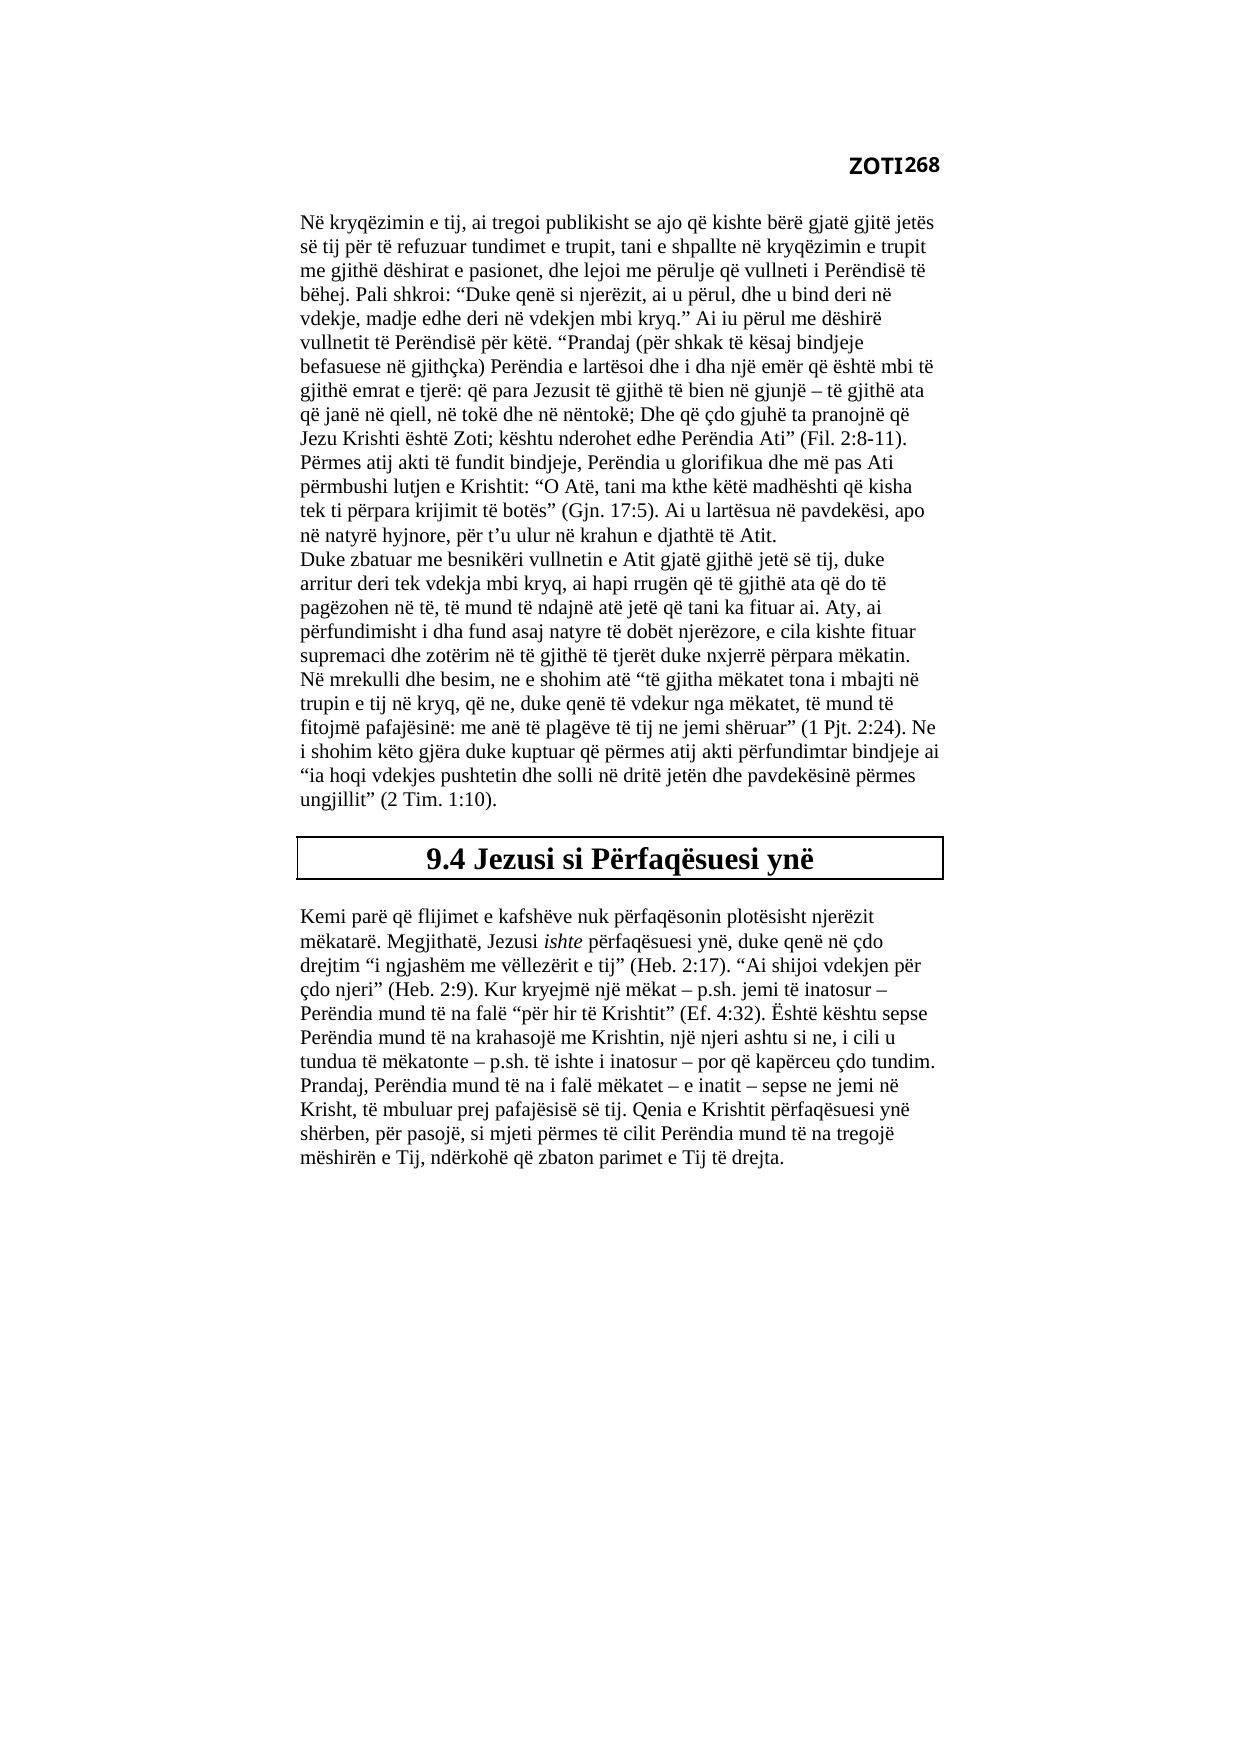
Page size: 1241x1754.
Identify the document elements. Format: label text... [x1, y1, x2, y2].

text Kemi parë që flijimet e kafshëve nuk përfaqësonin plotësisht njerëzit mëkatarë. Megjithatë, Jezusi ishte përfaqësuesi ynë, duke qenë në çdo drejtim “i ngjashëm me vëllezërit e tij” (Heb. 2:17). “Ai shijoi vdekjen për çdo njeri” (Heb. 2:9). Kur kryejmë një mëkat – p.sh. jemi të inatosur – Perëndia mund të na falë “për hir të Krishtit” (Ef. 4:32). Është kështu sepse Perëndia mund të na krahasojë me Krishtin, një njeri ashtu si ne, i cili u tundua të mëkatonte – p.sh. të ishte i inatosur – por që kapërceu çdo tundim. Prandaj, Perëndia mund të na i falë mëkatet – e inatit – sepse ne jemi në Krisht, të mbuluar prej pafajësisë së tij. Qenia e Krishtit përfaqësuesi ynë shërben, për pasojë, si mjeti përmes të cilit Perëndia mund të na tregojë mëshirën e Tij, ndërkohë që zbaton parimet e Tij të drejta. [300, 904, 940, 1169]
text Duke zbatuar me besnikëri vullnetin e Atit gjatë gjithë jetë së tij, duke arritur deri tek vdekja mbi kryq, ai hapi rrugën që të gjithë ata që do të pagëzohen në të, të mund të ndajnë atë jetë që tani ka fituar ai. Aty, ai përfundimisht i dha fund asaj natyre të dobët njerëzore, e cila kishte fituar supremaci dhe zotërim në të gjithë të tjerët duke nxjerrë përpara mëkatin. Në mrekulli dhe besim, ne e shohim atë “të gjitha mëkatet tona i mbajti në trupin e tij në kryq, që ne, duke qenë të vdekur nga mëkatet, të mund të fitojmë pafajësinë: me anë të plagëve të tij ne jemi shëruar” (1 Pjt. 2:24). Ne i shohim këto gjëra duke kuptuar që përmes atij akti përfundimtar bindjeje ai “ia hoqi vdekjes pushtetin dhe solli në dritë jetën dhe pavdekësinë përmes ungjillit” (2 Tim. 1:10). [300, 547, 940, 811]
subtitle 9.4 Jezusi si Përfaqësuesi ynë [298, 838, 942, 878]
text Në kryqëzimin e tij, ai tregoi publikisht se ajo që kishte bërë gjatë gjitë jetës së tij për të refuzuar tundimet e trupit, tani e shpallte në kryqëzimin e trupit me gjithë dëshirat e pasionet, dhe lejoi me përulje që vullneti i Perëndisë të bëhej. Pali shkroi: “Duke qenë si njerëzit, ai u përul, dhe u bind deri në vdekje, madje edhe deri në vdekjen mbi kryq.” Ai iu përul me dëshirë vullnetit të Perëndisë për këtë. “Prandaj (për shkak të kësaj bindjeje befasuese në gjithçka) Perëndia e lartësoi dhe i dha një emër që është mbi të gjithë emrat e tjerë: që para Jezusit të gjithë të bien në gjunjë – të gjithë ata që janë në qiell, në tokë dhe në nëntokë; Dhe që çdo gjuhë ta pranojnë që Jezu Krishti është Zoti; kështu nderohet edhe Perëndia Ati” (Fil. 2:8-11). Përmes atij akti të fundit bindjeje, Perëndia u glorifikua dhe më pas Ati përmbushi lutjen e Krishtit: “O Atë, tani ma kthe këtë madhështi që kisha tek ti përpara krijimit të botës” (Gjn. 17:5). Ai u lartësua në pavdekësi, apo në natyrë hyjnore, për t’u ulur në krahun e djathtë të Atit. [300, 210, 940, 547]
